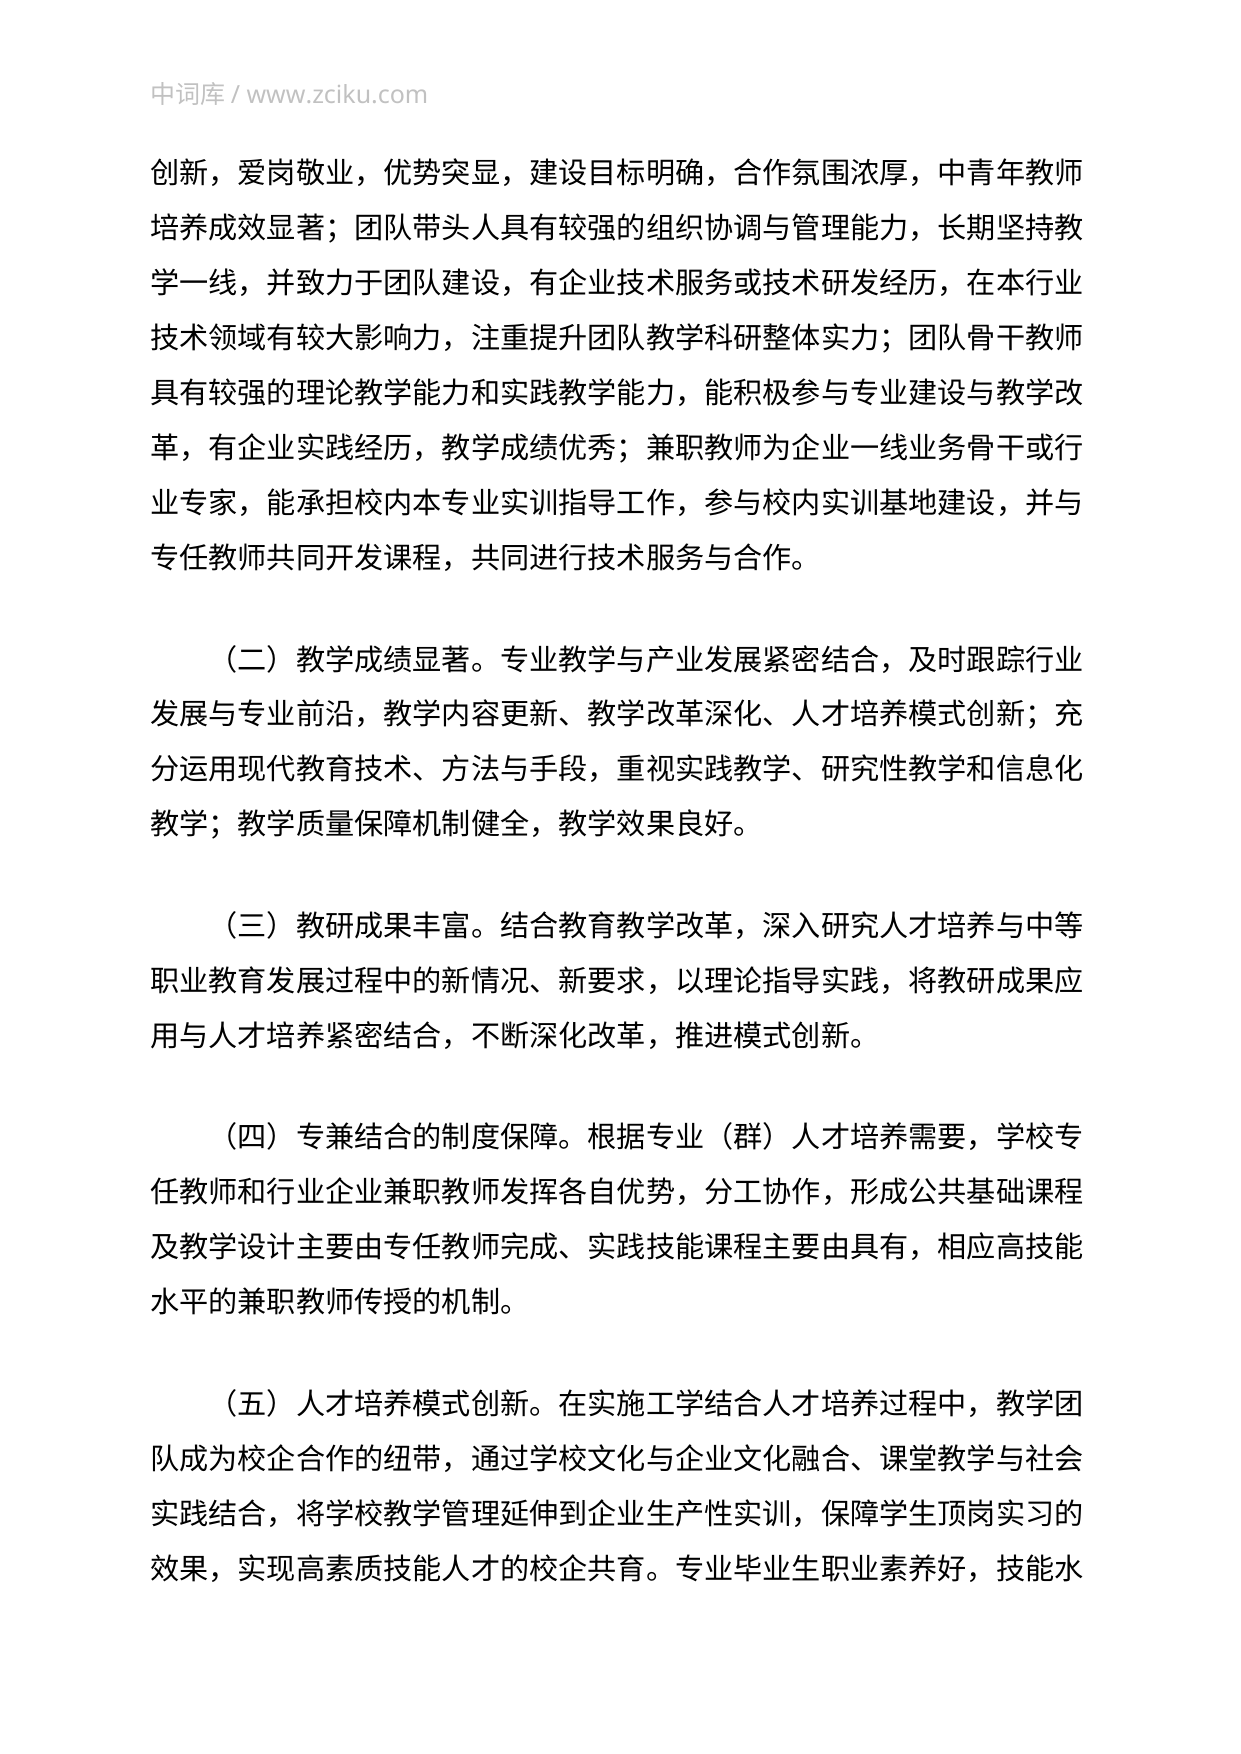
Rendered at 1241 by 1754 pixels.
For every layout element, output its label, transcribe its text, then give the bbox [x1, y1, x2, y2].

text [150, 150, 1090, 577]
text （四）专兼结合的制度保障。根据专业（群）人才培养需要，学校专任教师和行业企业兼职教师发挥各自优势，分工协作，形成公共基础课程及教学设计主要由专任教师完成、实践技能课程主要由具有，相应高技能水平的兼职教师传授的机制。 [150, 1114, 1090, 1321]
text （二）教学成绩显著。专业教学与产业发展紧密结合，及时跟踪行业发展与专业前沿，教学内容更新、教学改革深化、人才培养模式创新；充分运用现代教育技术、方法与手段，重视实践教学、研究性教学和信息化教学；教学质量保障机制健全，教学效果良好。 [150, 636, 1090, 843]
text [150, 1381, 1090, 1587]
text （三）教研成果丰富。结合教育教学改革，深入研究人才培养与中等职业教育发展过程中的新情况、新要求，以理论指导实践，将教研成果应用与人才培养紧密结合，不断深化改革，推进模式创新。 [150, 902, 1090, 1054]
